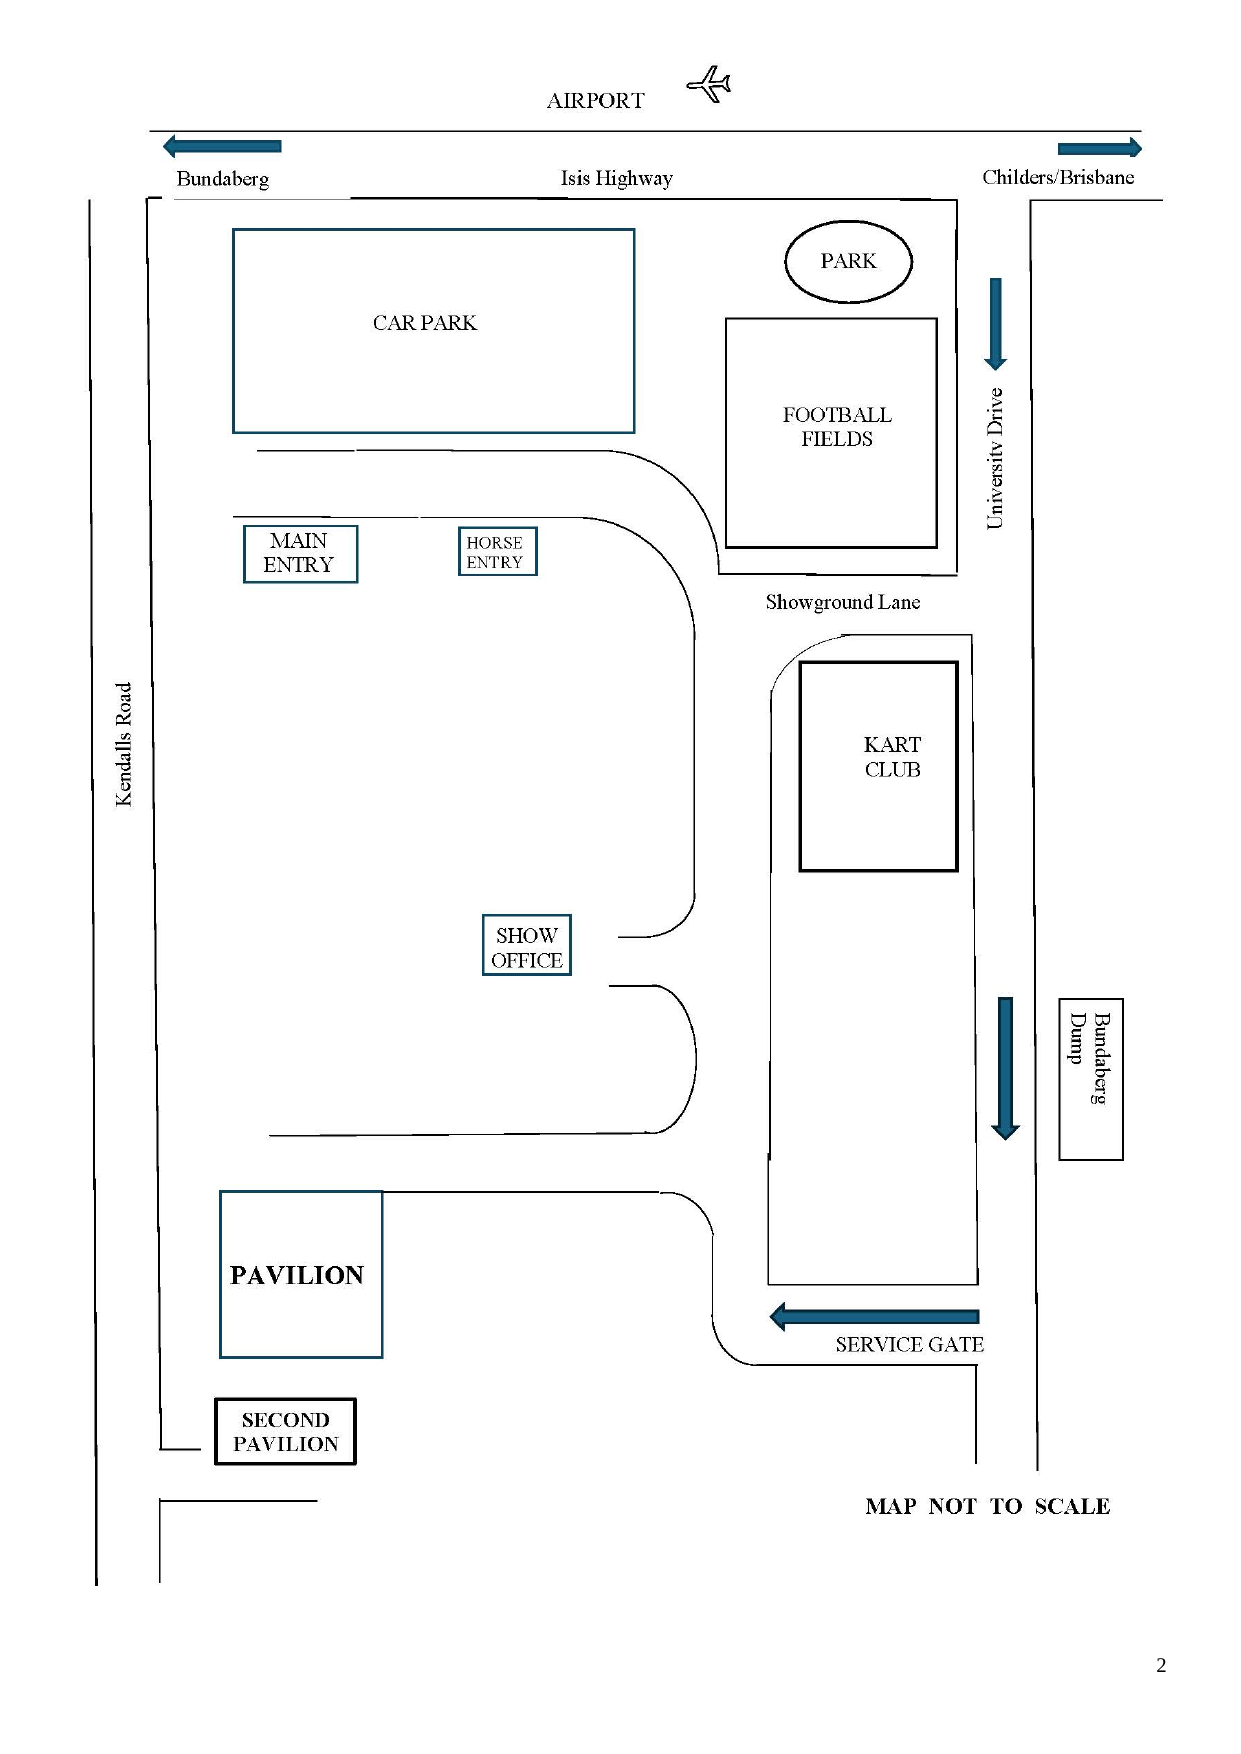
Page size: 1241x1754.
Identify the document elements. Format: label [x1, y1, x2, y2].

picture [62, 19, 1199, 1626]
